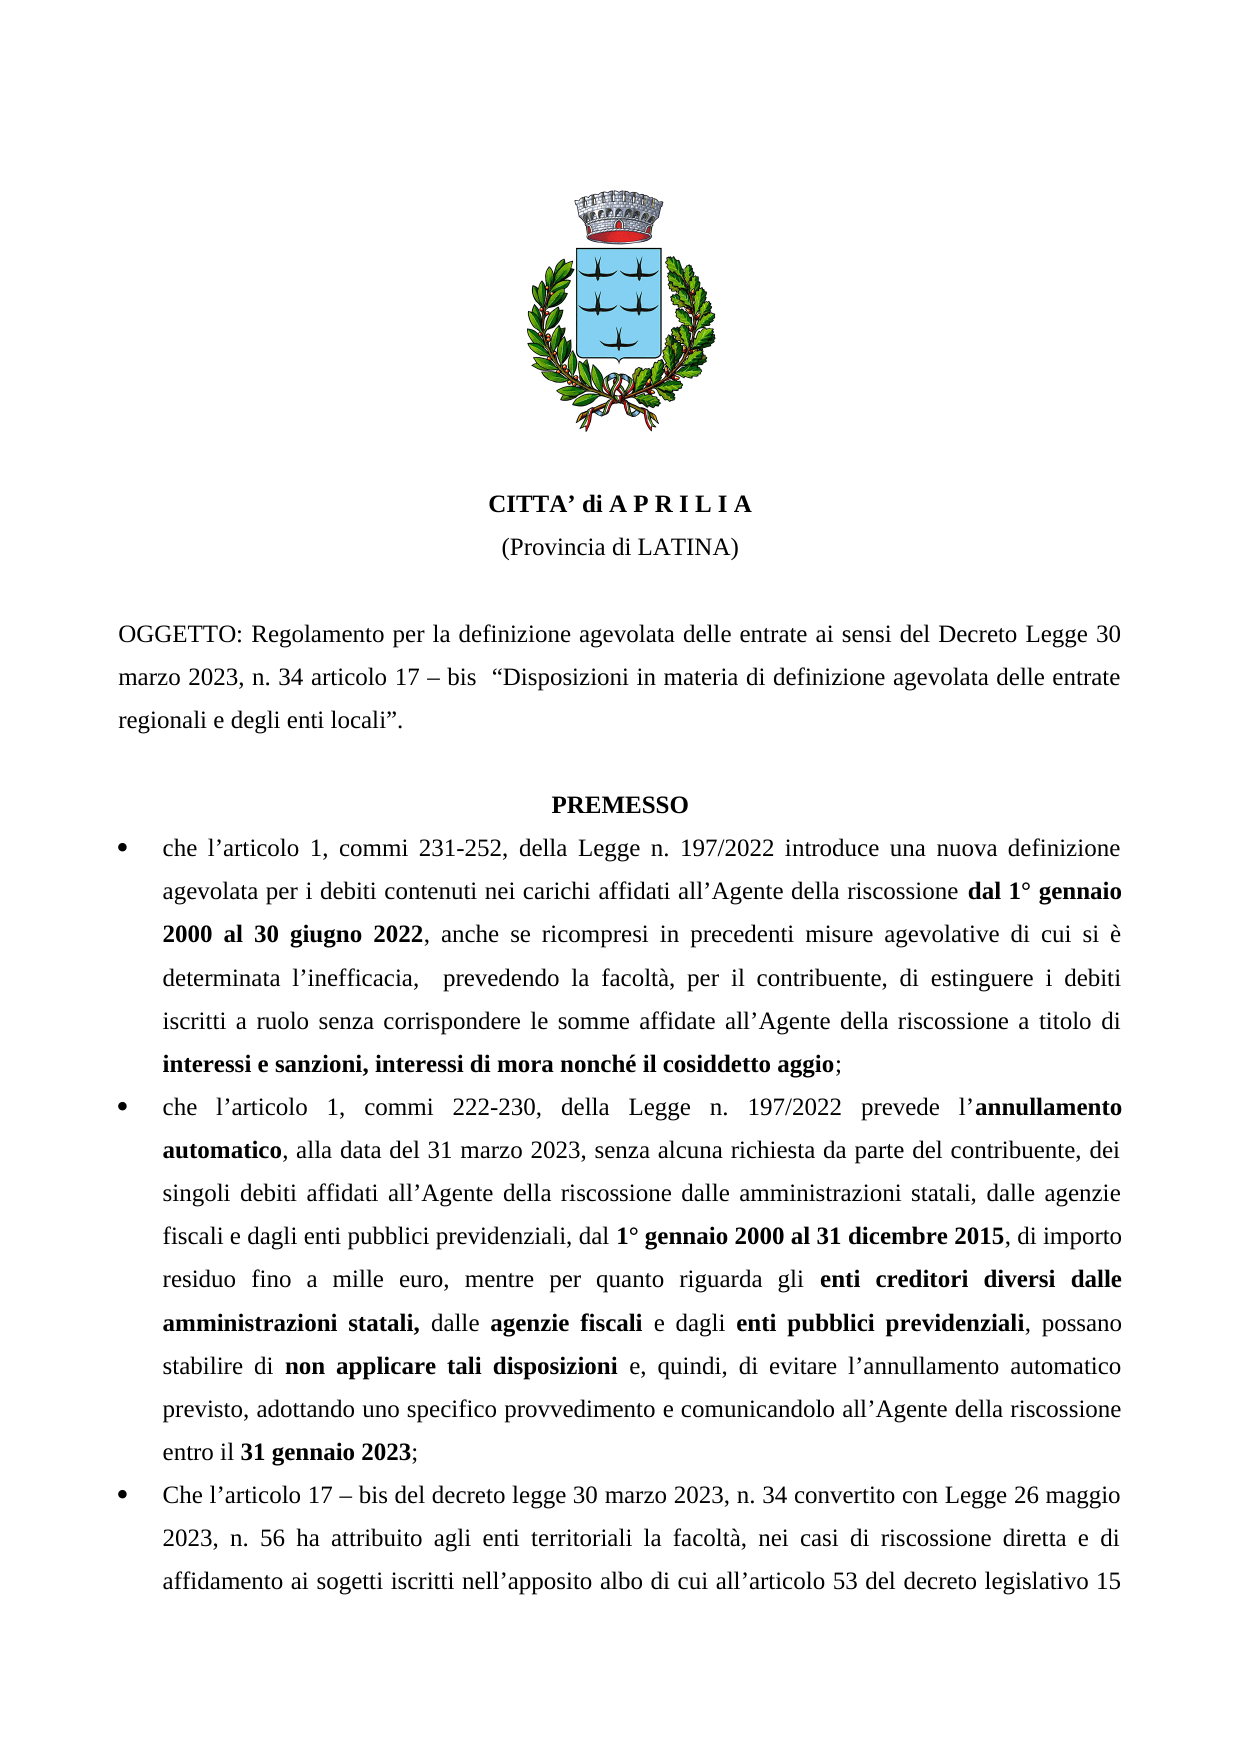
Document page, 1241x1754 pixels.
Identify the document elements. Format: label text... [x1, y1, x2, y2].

picture [523, 190, 717, 433]
text PREMESSO [118, 790, 1122, 819]
list che l’articolo 1, commi 231-252, della Legge n. 197/2022 introduce una nuova definizione agevolata per i debiti contenuti nei carichi affidati all’Agente della riscossione dal 1° gennaio 2000 al 30 giugno 2022, anche se ricompresi in precedenti misure agevolative di cui si è determinata l’inefficacia, prevedendo la facoltà, per il contribuente, di estinguere i debiti iscritti a ruolo senza corrispondere le somme affidate all’Agente della riscossione a titolo di interessi e sanzioni, interessi di mora nonché il cosiddetto aggio; [118, 833, 1122, 1078]
text CITTA’ di A P R I L I A [118, 489, 1122, 518]
list che l’articolo 1, commi 222-230, della Legge n. 197/2022 prevede l’annullamento automatico, alla data del 31 marzo 2023, senza alcuna richiesta da parte del contribuente, dei singoli debiti affidati all’Agente della riscossione dalle amministrazioni statali, dalle agenzie fiscali e dagli enti pubblici previdenziali, dal 1° gennaio 2000 al 31 dicembre 2015, di importo residuo fino a mille euro, mentre per quanto riguarda gli enti creditori diversi dalle amministrazioni statali, dalle agenzie fiscali e dagli enti pubblici previdenziali, possano stabilire di non applicare tali disposizioni e, quindi, di evitare l’annullamento automatico previsto, adottando uno specifico provvedimento e comunicandolo all’Agente della riscossione entro il 31 gennaio 2023; [118, 1092, 1122, 1466]
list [118, 1480, 1122, 1595]
text OGGETTO: Regolamento per la definizione agevolata delle entrate ai sensi del Decreto Legge 30 marzo 2023, n. 34 articolo 17 – bis “Disposizioni in materia di definizione agevolata delle entrate regionali e degli enti locali”. [118, 619, 1122, 734]
text (Provincia di LATINA) [118, 532, 1122, 561]
